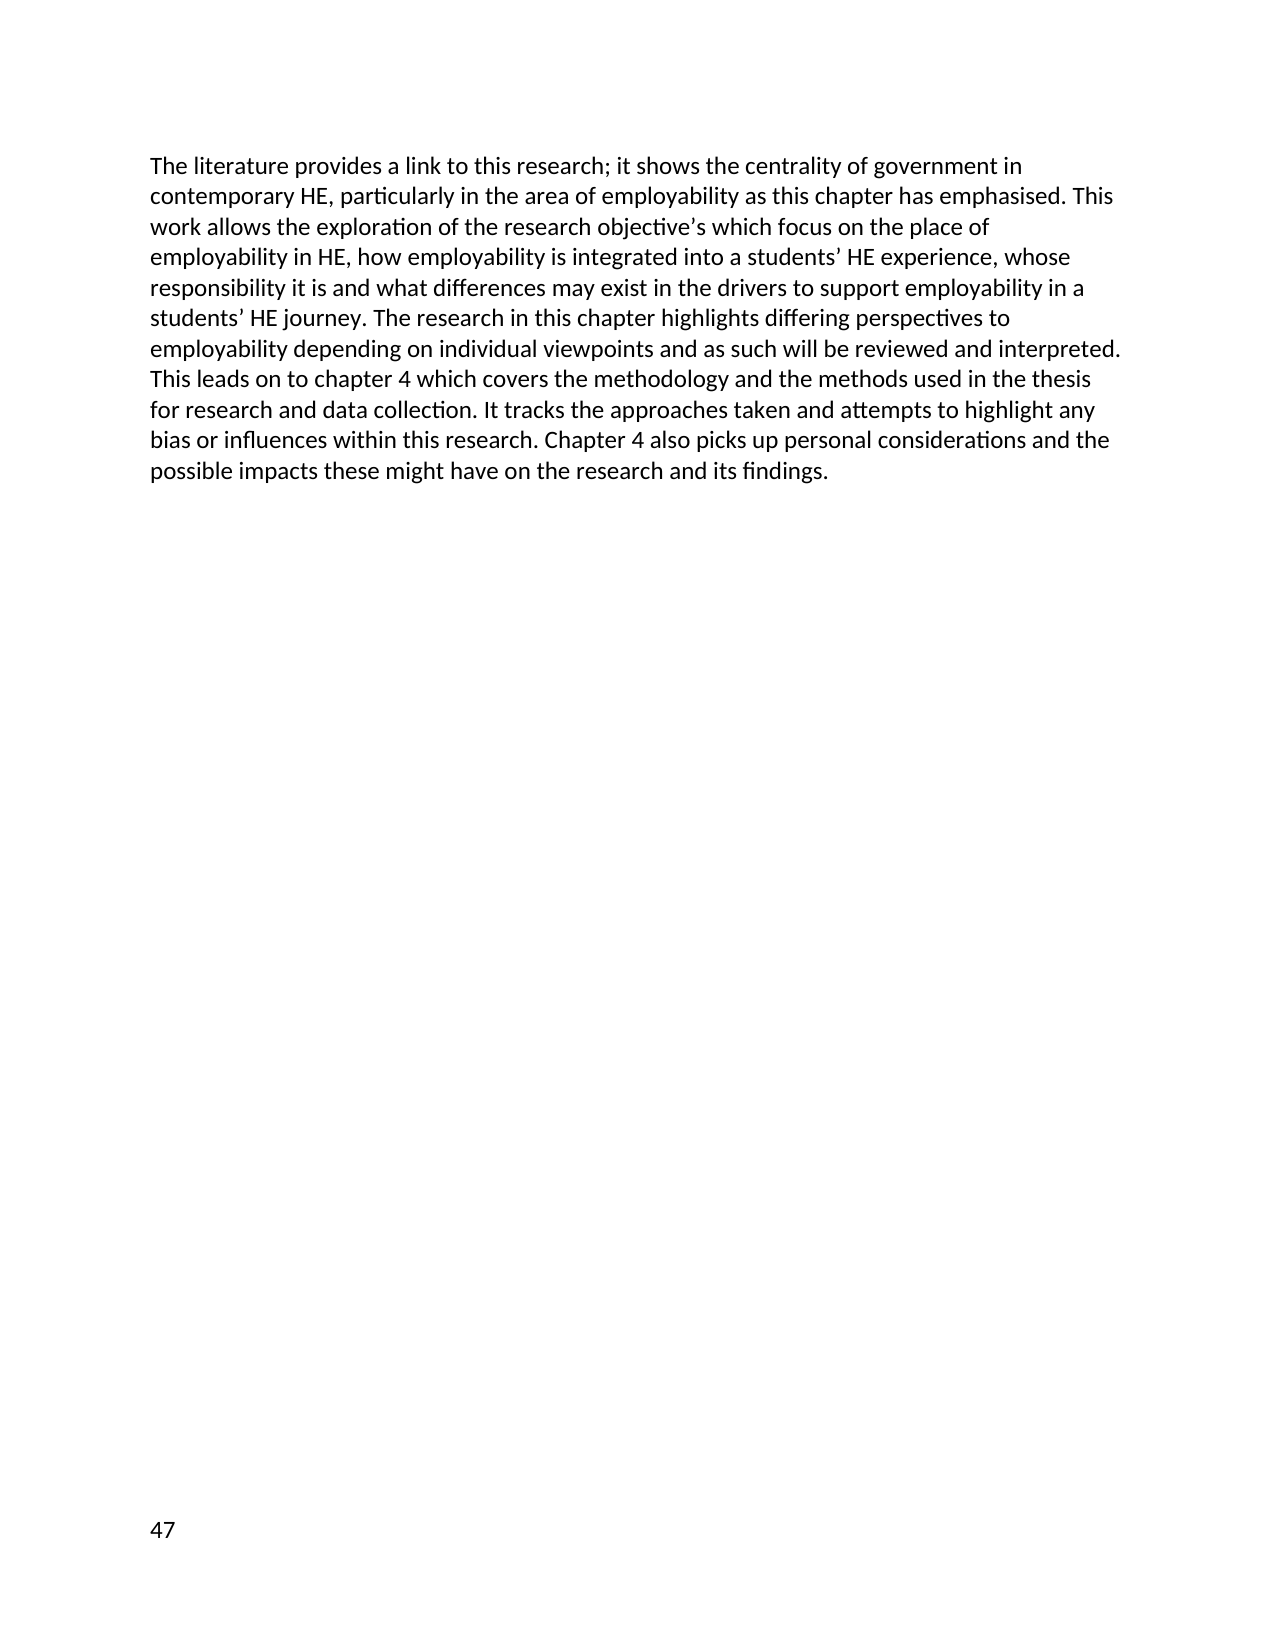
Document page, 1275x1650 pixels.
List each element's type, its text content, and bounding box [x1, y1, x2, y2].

text The literature provides a link to this research; it shows the centrality of government in contemporary HE, particularly in the area of employability as this chapter has emphasised. This work allows the exploration of the research objective’s which focus on the place of employability in HE, how employability is integrated into a students’ HE experience, whose responsibility it is and what differences may exist in the drivers to support employability in a students’ HE journey. The research in this chapter highlights differing perspectives to employability depending on individual viewpoints and as such will be reviewed and interpreted. This leads on to chapter 4 which covers the methodology and the methods used in the thesis for research and data collection. It tracks the approaches taken and attempts to highlight any bias or influences within this research. Chapter 4 also picks up personal considerations and the possible impacts these might have on the research and its findings. [150, 150, 1125, 486]
